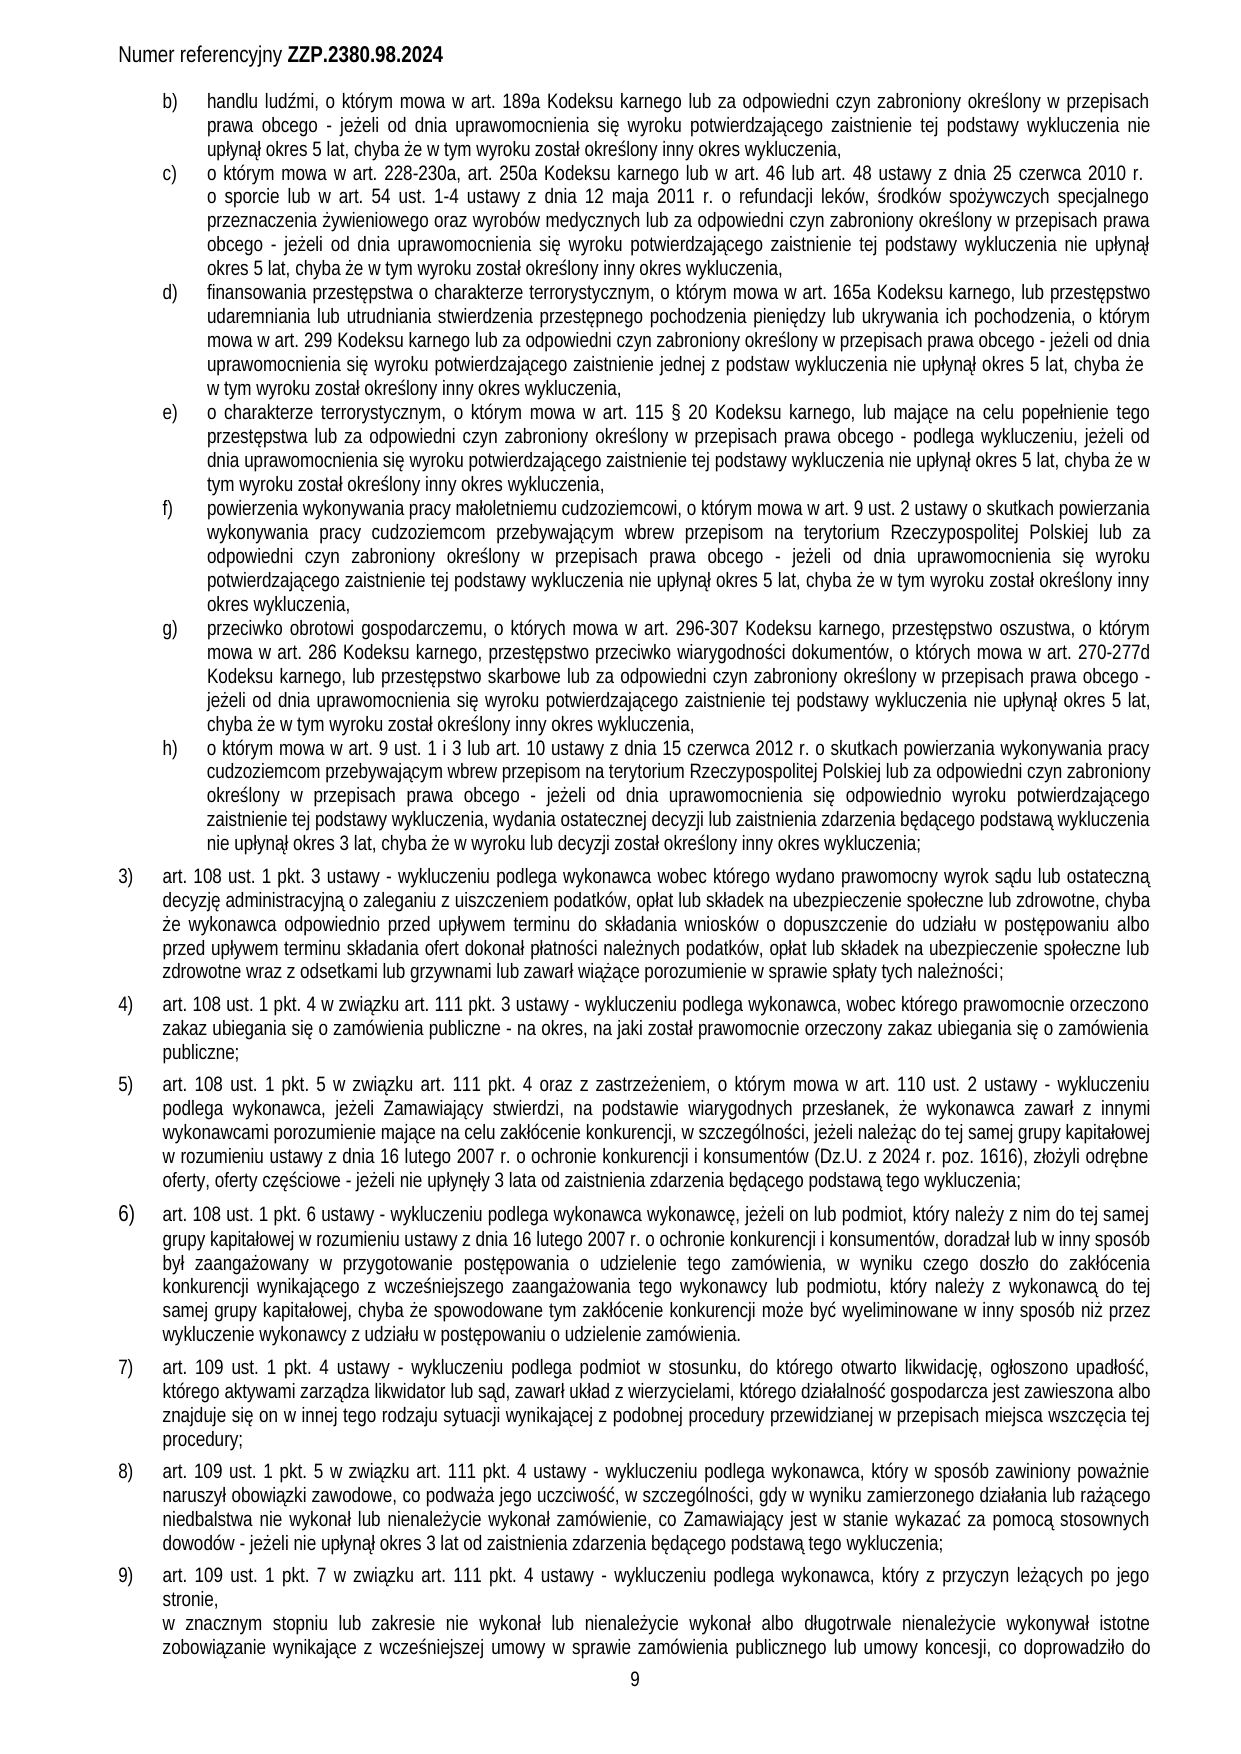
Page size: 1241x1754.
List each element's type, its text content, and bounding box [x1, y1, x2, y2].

list przeciwko obrotowi gospodarczemu, o których mowa w art. 296-307 Kodeksu karnego, przestępstwo oszustwa, o którym mowa w art. 286 Kodeksu karnego, przestępstwo przeciwko wiarygodności dokumentów, o których mowa w art. 270-277d Kodeksu karnego, lub przestępstwo skarbowe lub za odpowiedni czyn zabroniony określony w przepisach prawa obcego - jeżeli od dnia uprawomocnienia się wyroku potwierdzającego zaistnienie tej podstawy wykluczenia nie upłynął okres 5 lat, chyba że w tym wyroku został określony inny okres wykluczenia, [162, 616, 1152, 736]
list o którym mowa w art. 228-230a, art. 250a Kodeksu karnego lub w art. 46 lub art. 48 ustawy z dnia 25 czerwca 2010 r. o sporcie lub w art. 54 ust. 1-4 ustawy z dnia 12 maja 2011 r. o refundacji leków, środków spożywczych specjalnego przeznaczenia żywieniowego oraz wyrobów medycznych lub za odpowiedni czyn zabroniony określony w przepisach prawa obcego - jeżeli od dnia uprawomocnienia się wyroku potwierdzającego zaistnienie tej podstawy wykluczenia nie upłynął okres 5 lat, chyba że w tym wyroku został określony inny okres wykluczenia, [162, 161, 1152, 280]
list art. 108 ust. 1 pkt. 6 ustawy - wykluczeniu podlega wykonawca wykonawcę, jeżeli on lub podmiot, który należy z nim do tej samej grupy kapitałowej w rozumieniu ustawy z dnia 16 lutego 2007 r. o ochronie konkurencji i konsumentów, doradzał lub w inny sposób był zaangażowany w przygotowanie postępowania o udzielenie tego zamówienia, w wyniku czego doszło do zakłócenia konkurencji wynikającego z wcześniejszego zaangażowania tego wykonawcy lub podmiotu, który należy z wykonawcą do tej samej grupy kapitałowej, chyba że spowodowane tym zakłócenie konkurencji może być wyeliminowane w inny sposób niż przez wykluczenie wykonawcy z udziału w postępowaniu o udzielenie zamówienia. [118, 1200, 1152, 1346]
list finansowania przestępstwa o charakterze terrorystycznym, o którym mowa w art. 165a Kodeksu karnego, lub przestępstwo udaremniania lub utrudniania stwierdzenia przestępnego pochodzenia pieniędzy lub ukrywania ich pochodzenia, o którym mowa w art. 299 Kodeksu karnego lub za odpowiedni czyn zabroniony określony w przepisach prawa obcego - jeżeli od dnia uprawomocnienia się wyroku potwierdzającego zaistnienie jednej z podstaw wykluczenia nie upłynął okres 5 lat, chyba że w tym wyroku został określony inny okres wykluczenia, [162, 280, 1152, 400]
list art. 108 ust. 1 pkt. 3 ustawy - wykluczeniu podlega wykonawca wobec którego wydano prawomocny wyrok sądu lub ostateczną decyzję administracyjną o zaleganiu z uiszczeniem podatków, opłat lub składek na ubezpieczenie społeczne lub zdrowotne, chyba że wykonawca odpowiednio przed upływem terminu do składania wniosków o dopuszczenie do udziału w postępowaniu albo przed upływem terminu składania ofert dokonał płatności należnych podatków, opłat lub składek na ubezpieczenie społeczne lub zdrowotne wraz z odsetkami lub grzywnami lub zawarł wiążące porozumienie w sprawie spłaty tych należności; [118, 864, 1152, 983]
list art. 108 ust. 1 pkt. 4 w związku art. 111 pkt. 3 ustawy - wykluczeniu podlega wykonawca, wobec którego prawomocnie orzeczono zakaz ubiegania się o zamówienia publiczne - na okres, na jaki został prawomocnie orzeczony zakaz ubiegania się o zamówienia publiczne; [118, 992, 1152, 1064]
list o charakterze terrorystycznym, o którym mowa w art. 115 § 20 Kodeksu karnego, lub mające na celu popełnienie tego przestępstwa lub za odpowiedni czyn zabroniony określony w przepisach prawa obcego - podlega wykluczeniu, jeżeli od dnia uprawomocnienia się wyroku potwierdzającego zaistnienie tej podstawy wykluczenia nie upłynął okres 5 lat, chyba że w tym wyroku został określony inny okres wykluczenia, [162, 400, 1152, 496]
list art. 108 ust. 1 pkt. 5 w związku art. 111 pkt. 4 oraz z zastrzeżeniem, o którym mowa w art. 110 ust. 2 ustawy - wykluczeniu podlega wykonawca, jeżeli Zamawiający stwierdzi, na podstawie wiarygodnych przesłanek, że wykonawca zawarł z innymi wykonawcami porozumienie mające na celu zakłócenie konkurencji, w szczególności, jeżeli należąc do tej samej grupy kapitałowej w rozumieniu ustawy z dnia 16 lutego 2007 r. o ochronie konkurencji i konsumentów (Dz.U. z 2024 r. poz. 1616), złożyli odrębne oferty, oferty częściowe - jeżeli nie upłynęły 3 lata od zaistnienia zdarzenia będącego podstawą tego wykluczenia; [118, 1072, 1152, 1192]
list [118, 1563, 1152, 1659]
list o którym mowa w art. 9 ust. 1 i 3 lub art. 10 ustawy z dnia 15 czerwca 2012 r. o skutkach powierzania wykonywania pracy cudzoziemcom przebywającym wbrew przepisom na terytorium Rzeczypospolitej Polskiej lub za odpowiedni czyn zabroniony określony w przepisach prawa obcego - jeżeli od dnia uprawomocnienia się odpowiednio wyroku potwierdzającego zaistnienie tej podstawy wykluczenia, wydania ostatecznej decyzji lub zaistnienia zdarzenia będącego podstawą wykluczenia nie upłynął okres 3 lat, chyba że w wyroku lub decyzji został określony inny okres wykluczenia; [162, 736, 1152, 855]
list art. 109 ust. 1 pkt. 4 ustawy - wykluczeniu podlega podmiot w stosunku, do którego otwarto likwidację, ogłoszono upadłość, którego aktywami zarządza likwidator lub sąd, zawarł układ z wierzycielami, którego działalność gospodarcza jest zawieszona albo znajduje się on w innej tego rodzaju sytuacji wynikającej z podobnej procedury przewidzianej w przepisach miejsca wszczęcia tej procedury; [118, 1354, 1152, 1450]
list powierzenia wykonywania pracy małoletniemu cudzoziemcowi, o którym mowa w art. 9 ust. 2 ustawy o skutkach powierzania wykonywania pracy cudzoziemcom przebywającym wbrew przepisom na terytorium Rzeczypospolitej Polskiej lub za odpowiedni czyn zabroniony określony w przepisach prawa obcego - jeżeli od dnia uprawomocnienia się wyroku potwierdzającego zaistnienie tej podstawy wykluczenia nie upłynął okres 5 lat, chyba że w tym wyroku został określony inny okres wykluczenia, [162, 496, 1152, 616]
list art. 109 ust. 1 pkt. 5 w związku art. 111 pkt. 4 ustawy - wykluczeniu podlega wykonawca, który w sposób zawiniony poważnie naruszył obowiązki zawodowe, co podważa jego uczciwość, w szczególności, gdy w wyniku zamierzonego działania lub rażącego niedbalstwa nie wykonał lub nienależycie wykonał zamówienie, co Zamawiający jest w stanie wykazać za pomocą stosownych dowodów - jeżeli nie upłynął okres 3 lat od zaistnienia zdarzenia będącego podstawą tego wykluczenia; [118, 1459, 1152, 1554]
list handlu ludźmi, o którym mowa w art. 189a Kodeksu karnego lub za odpowiedni czyn zabroniony określony w przepisach prawa obcego - jeżeli od dnia uprawomocnienia się wyroku potwierdzającego zaistnienie tej podstawy wykluczenia nie upłynął okres 5 lat, chyba że w tym wyroku został określony inny okres wykluczenia, [162, 89, 1152, 161]
